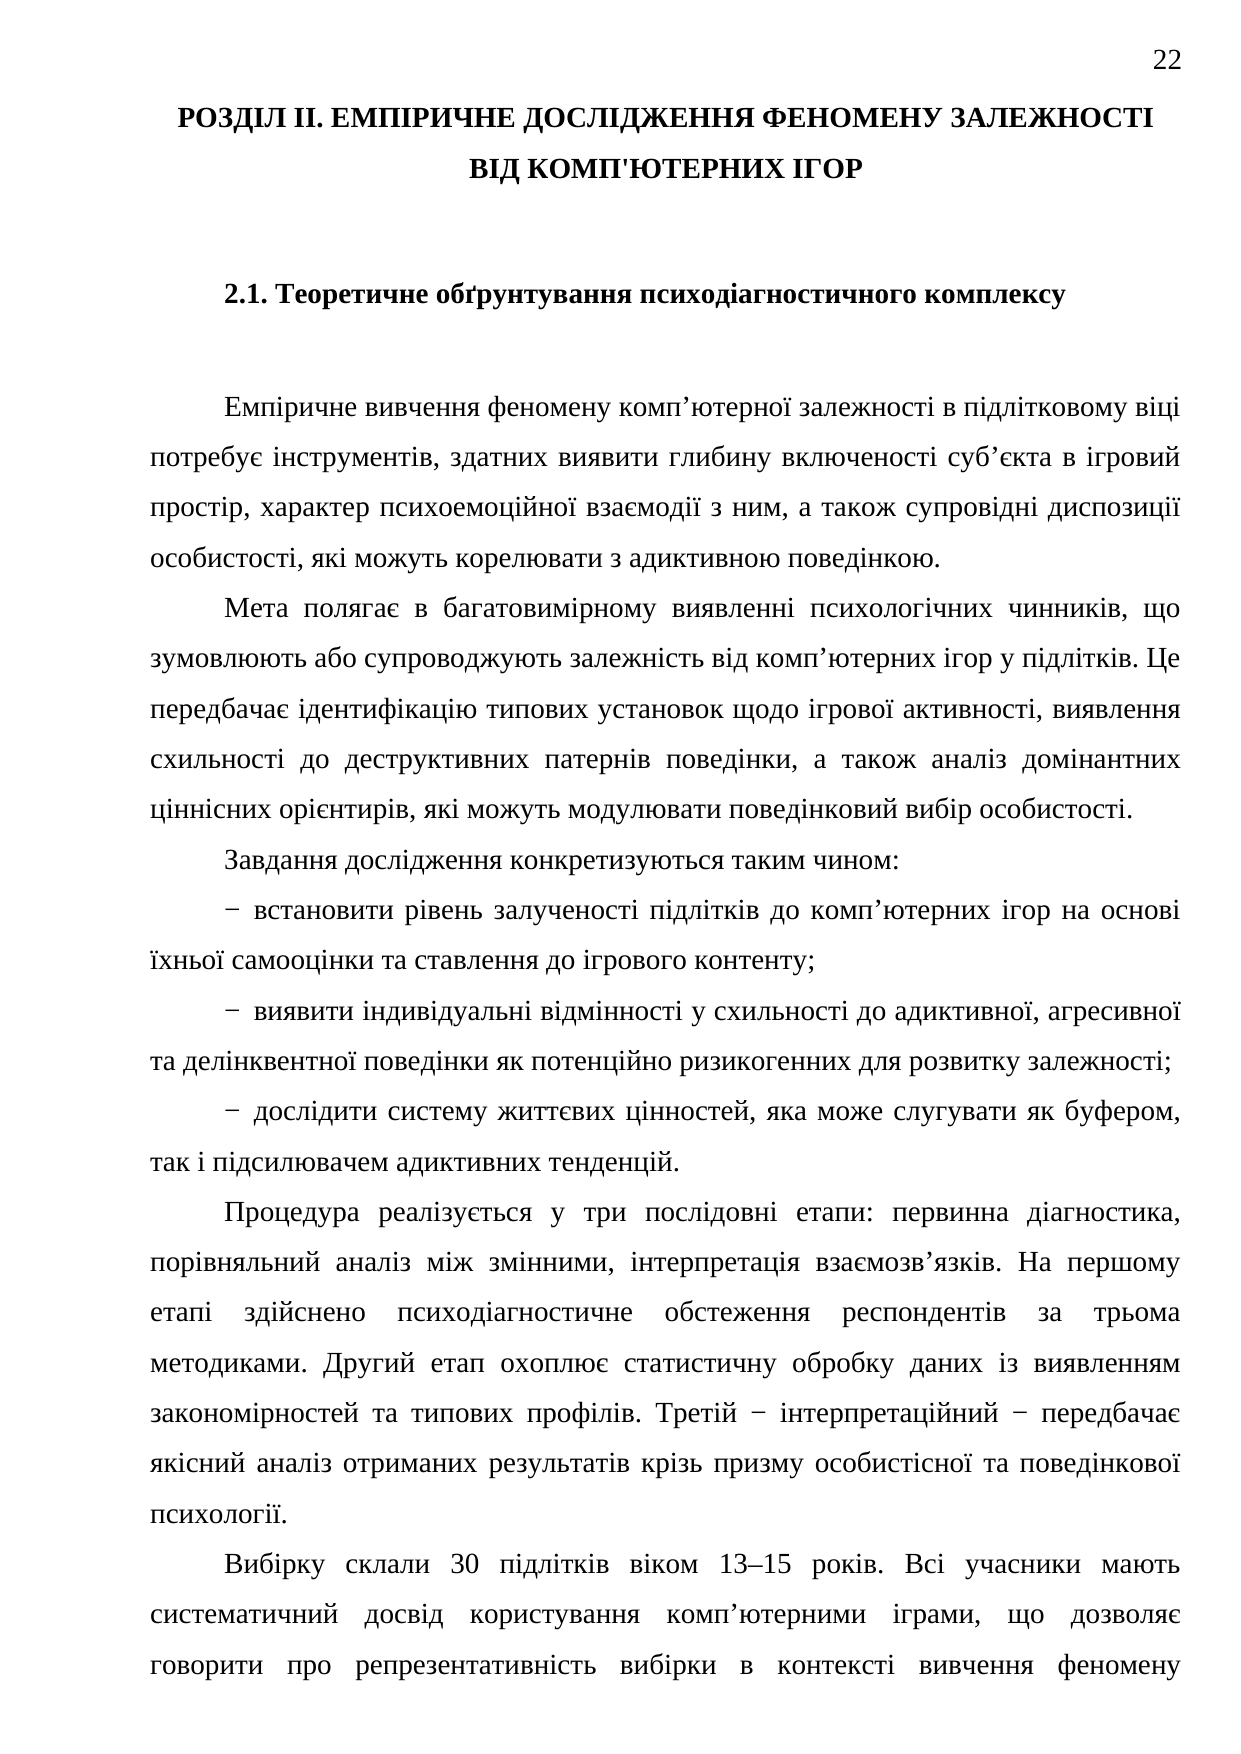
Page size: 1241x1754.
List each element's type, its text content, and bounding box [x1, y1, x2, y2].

text дослідити систему життєвих цінностей, яка може слугувати як буфером, так і підсилювачем адиктивних тенденцій. [150, 1093, 1182, 1177]
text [150, 1546, 1182, 1680]
text Завдання дослідження конкретизуються таким чином: [150, 842, 1182, 875]
text встановити рівень залученості підлітків до комп’ютерних ігор на основі їхньої самооцінки та ставлення до ігрового контенту; [150, 892, 1182, 976]
text виявити індивідуальні відмінності у схильності до адиктивної, агресивної та делінквентної поведінки як потенційно ризикогенних для розвитку залежності; [150, 993, 1182, 1077]
text Процедура реалізується у три послідовні етапи: первинна діагностика, порівняльний аналіз між змінними, інтерпретація взаємозв’язків. На першому етапі здійснено психодіагностичне обстеження респондентів за трьома методиками. Другий етап охоплює статистичну обробку даних із виявленням закономірностей та типових профілів. Третій − інтерпретаційний − передбачає якісний аналіз отриманих результатів крізь призму особистісної та поведінкової психології. [150, 1194, 1182, 1529]
text 2.1. Теоретичне обґрунтування психодіагностичного комплексу [150, 276, 1182, 310]
text Емпіричне вивчення феномену комп’ютерної залежності в підлітковому віці потребує інструментів, здатних виявити глибину включеності суб’єкта в ігровий простір, характер психоемоційної взаємодії з ним, а також супровідні диспозиції особистості, які можуть корелювати з адиктивною поведінкою. [150, 389, 1182, 573]
text Мета полягає в багатовимірному виявленні психологічних чинників, що зумовлюють або супроводжують залежність від комп’ютерних ігор у підлітків. Це передбачає ідентифікацію типових установок щодо ігрової активності, виявлення схильності до деструктивних патернів поведінки, а також аналіз домінантних ціннісних орієнтирів, які можуть модулювати поведінковий вибір особистості. [150, 590, 1182, 825]
subtitle РОЗДІЛ ІІ. ЕМПІРИЧНЕ ДОСЛІДЖЕННЯ ФЕНОМЕНУ ЗАЛЕЖНОСТІ ВІД КОМП'ЮТЕРНИХ ІГОР [150, 101, 1182, 184]
